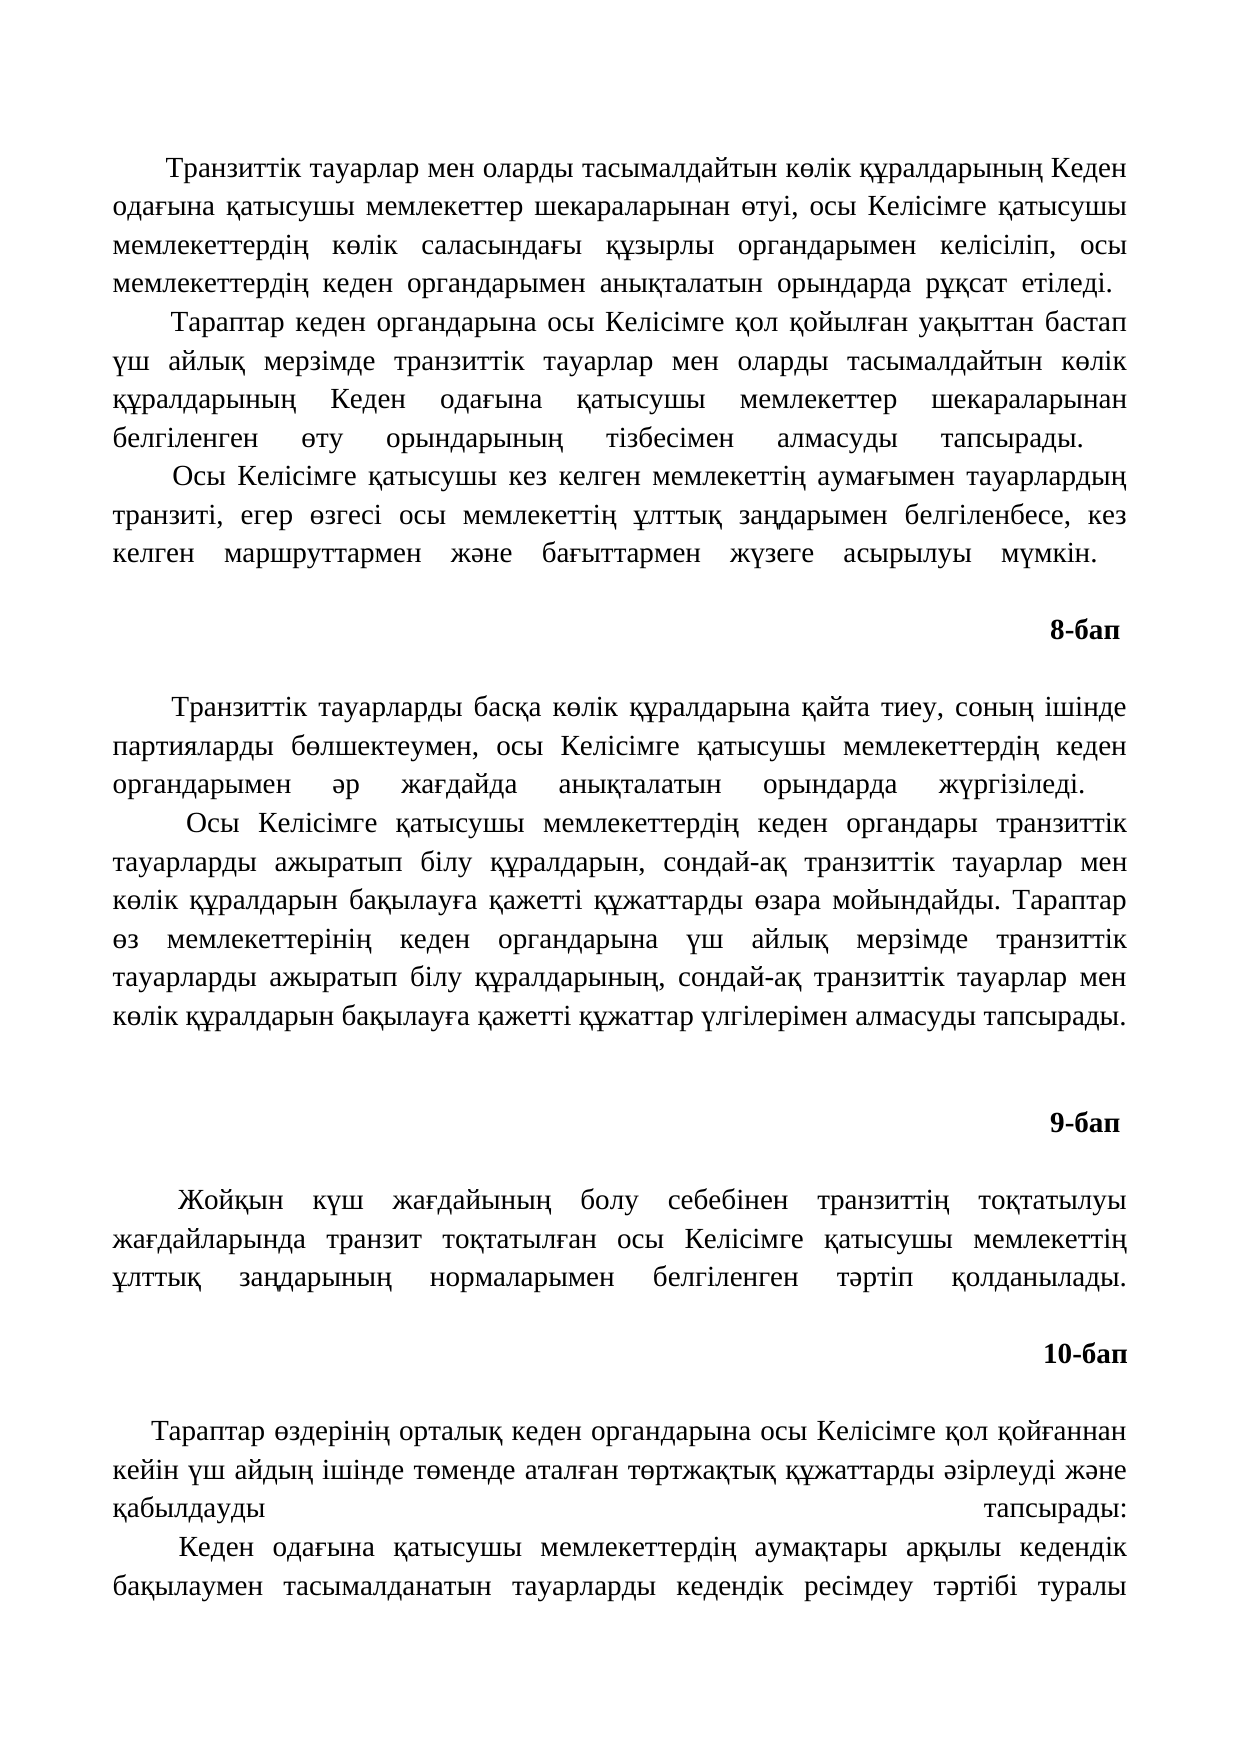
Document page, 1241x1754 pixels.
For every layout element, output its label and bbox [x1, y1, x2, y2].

text [112, 150, 1128, 1601]
